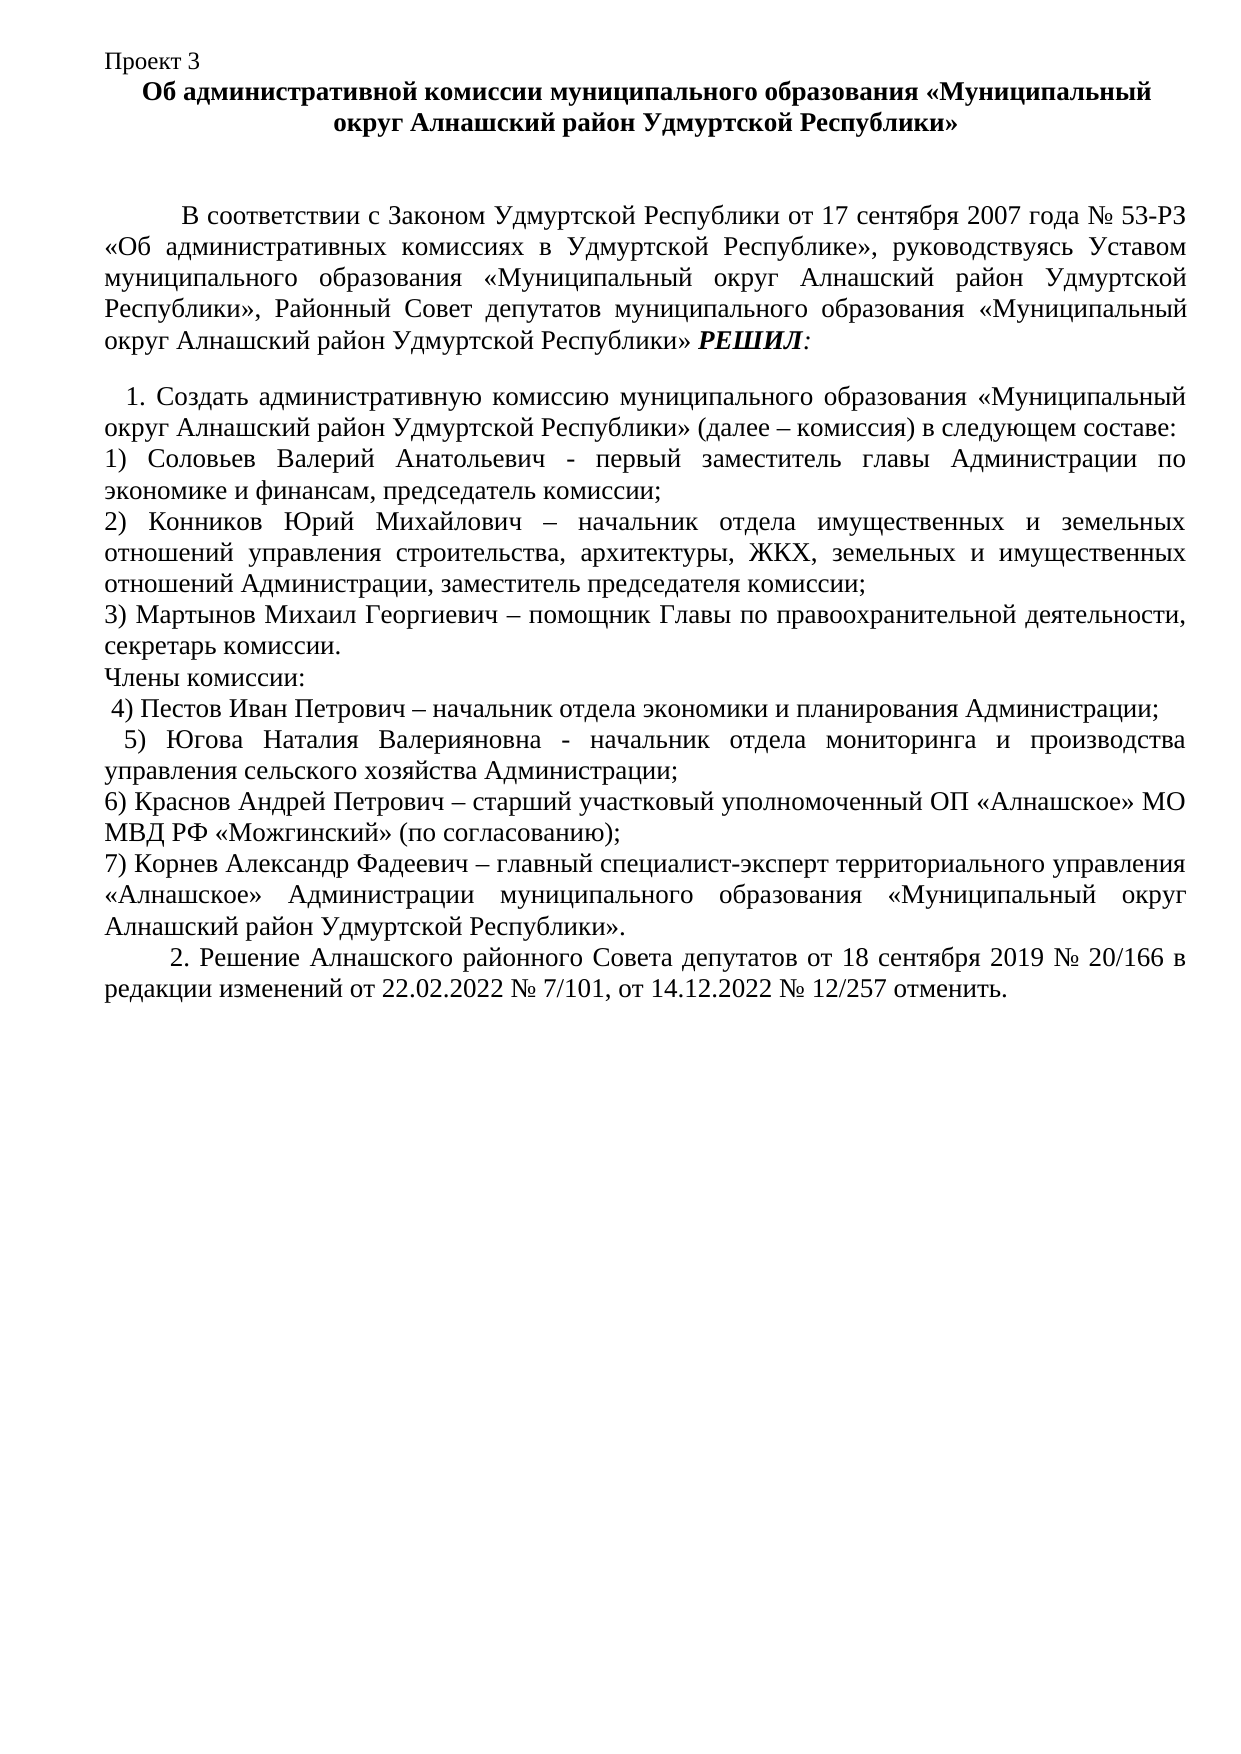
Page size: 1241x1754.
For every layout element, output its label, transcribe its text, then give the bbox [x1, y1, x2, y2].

text Проект 3 [104, 46, 1187, 74]
text 2) Конников Юрий Михайлович – начальник отдела имущественных и земельных отношений управления строительства, архитектуры, ЖКХ, земельных и имущественных отношений Администрации, заместитель председателя комиссии; [104, 505, 1187, 598]
text 5) Югова Наталия Валерияновна - начальник отдела мониторинга и производства управления сельского хозяйства Администрации; [104, 723, 1187, 785]
text 4) Пестов Иван Петрович – начальник отдела экономики и планирования Администрации; [104, 692, 1187, 723]
text 2. Решение Алнашского районного Совета депутатов от 18 сентября 2019 № 20/166 в редакции изменений от 22.02.2022 № 7/101, от 14.12.2022 № 12/257 отменить. [104, 941, 1187, 1003]
text 3) Мартынов Михаил Георгиевич – помощник Главы по правоохранительной деятельности, секретарь комиссии. [104, 598, 1187, 661]
text Об административной комиссии муниципального образования «Муниципальный округ Алнашский район Удмуртской Республики» [104, 74, 1187, 137]
text Члены комиссии: [104, 661, 1187, 692]
text 7) Корнев Александр Фадеевич – главный специалист-эксперт территориального управления «Алнашское» Администрации муниципального образования «Муниципальный округ Алнашский район Удмуртской Республики». [104, 847, 1187, 941]
text 1. Создать административную комиссию муниципального образования «Муниципальный округ Алнашский район Удмуртской Республики» (далее – комиссия) в следующем составе: [104, 380, 1187, 443]
text 1) Соловьев Валерий Анатольевич - первый заместитель главы Администрации по экономике и финансам, председатель комиссии; [104, 443, 1187, 505]
text В соответствии с Законом Удмуртской Республики от 17 сентября 2007 года № 53-РЗ «Об административных комиссиях в Удмуртской Республике», руководствуясь Уставом муниципального образования «Муниципальный округ Алнашский район Удмуртской Республики», Районный Совет депутатов муниципального образования «Муниципальный округ Алнашский район Удмуртской Республики» РЕШИЛ: [104, 199, 1187, 355]
text 6) Краснов Андрей Петрович – старший участковый уполномоченный ОП «Алнашское» МО МВД РФ «Можгинский» (по согласованию); [104, 785, 1187, 847]
